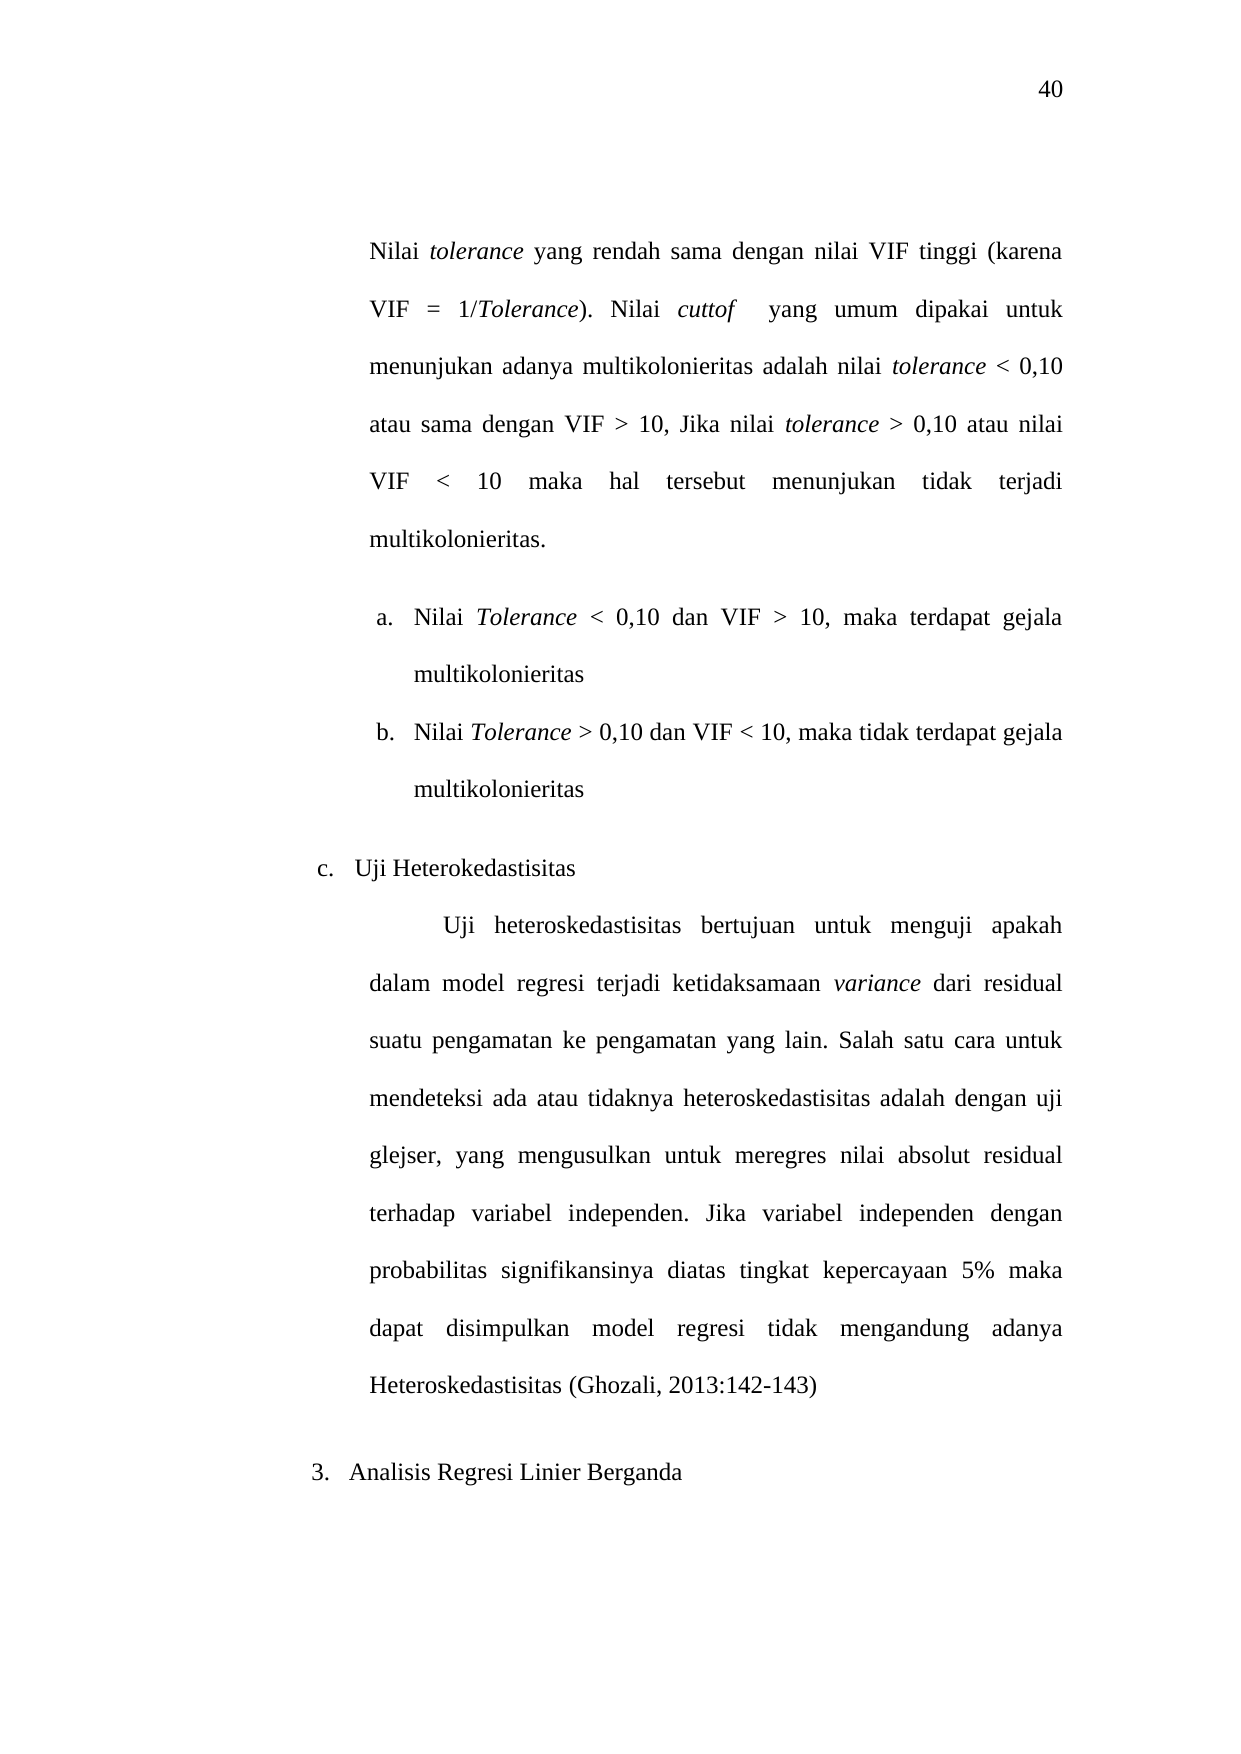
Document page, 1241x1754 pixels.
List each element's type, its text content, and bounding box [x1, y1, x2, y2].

subtitle Uji Heterokedastisitas [317, 853, 1063, 882]
list Analisis Regresi Linier Berganda [311, 1457, 1063, 1486]
text Uji heteroskedastisitas bertujuan untuk menguji apakah dalam model regresi terjadi ketidaksamaan variance dari residual suatu pengamatan ke pengamatan yang lain. Salah satu cara untuk mendeteksi ada atau tidaknya heteroskedastisitas adalah dengan uji glejser, yang mengusulkan untuk meregres nilai absolut residual terhadap variabel independen. Jika variabel independen dengan probabilitas signifikansinya diatas tingkat kepercayaan 5% maka dapat disimpulkan model regresi tidak mengandung adanya Heteroskedastisitas (Ghozali, 2013:142-143) [369, 910, 1063, 1399]
list Nilai Tolerance < 0,10 dan VIF > 10, maka terdapat gejala multikolonieritas [376, 602, 1063, 688]
list Nilai Tolerance > 0,10 dan VIF < 10, maka tidak terdapat gejala multikolonieritas [376, 717, 1063, 803]
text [369, 236, 1063, 552]
